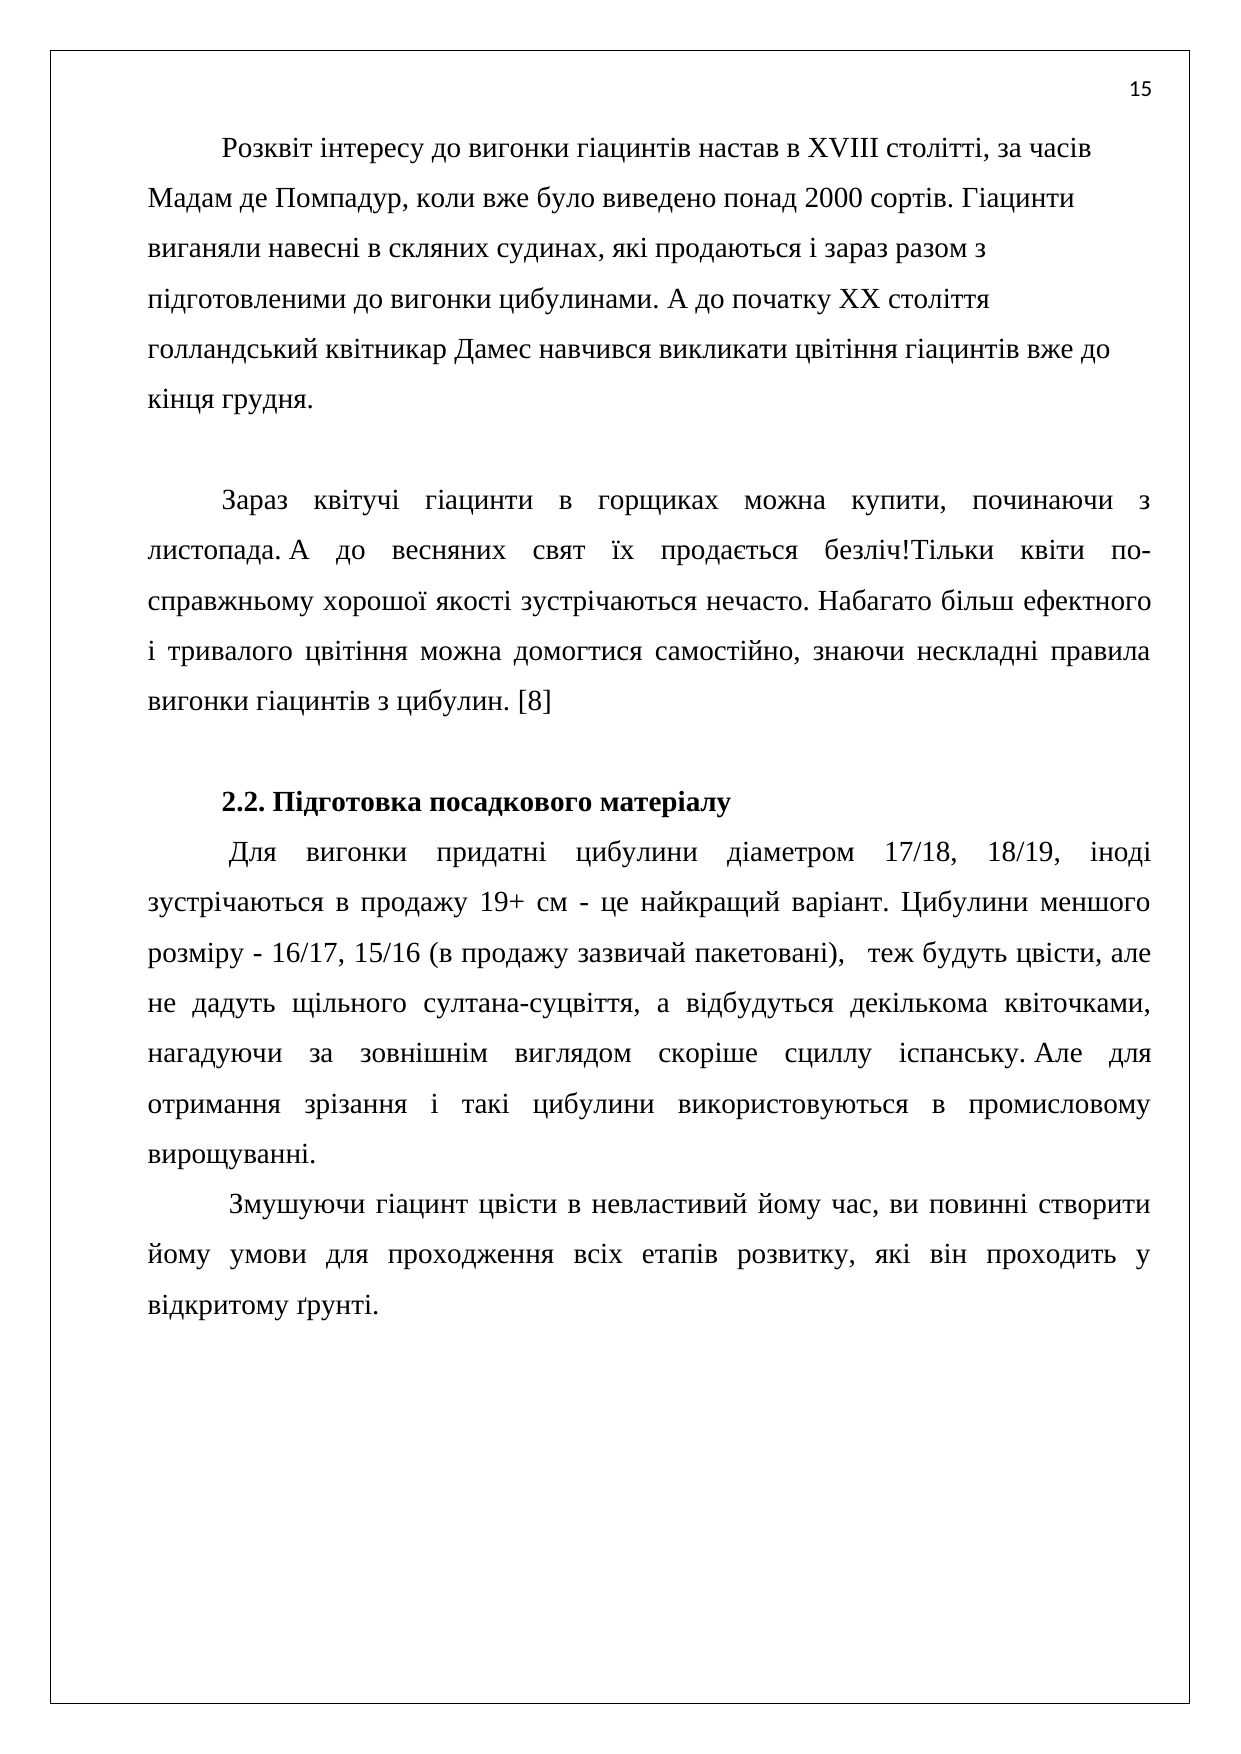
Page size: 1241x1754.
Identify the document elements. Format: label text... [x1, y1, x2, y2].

text Для вигонки придатні цибулини діаметром 17/18, 18/19, іноді зустрічаються в продажу 19+ см - це найкращий варіант. Цибулини меншого розміру - 16/17, 15/16 (в продажу зазвичай пакетовані), теж будуть цвісти, але не дадуть щільного султана-суцвіття, а відбудуться декількома квіточками, нагадуючи за зовнішнім виглядом скоріше сциллу іспанську. Але для отримання зрізання і такі цибулини використовуються в промисловому вирощуванні. [147, 834, 1152, 1169]
text Розквіт інтересу до вигонки гіацинтів настав в XVIII столітті, за часів Мадам де Помпадур, коли вже було виведено понад 2000 сортів. Гіацинти виганяли навесні в скляних судинах, які продаються і зараз разом з підготовленими до вигонки цибулинами. А до початку XX століття голландський квітникар Дамес навчився викликати цвітіння гіацинтів вже до кінця грудня. [147, 130, 1152, 415]
text Зараз квітучі гіацинти в горщиках можна купити, починаючи з листопада. А до весняних свят їх продається безліч!Тільки квіти по-справжньому хорошої якості зустрічаються нечасто. Набагато більш ефектного і тривалого цвітіння можна домогтися самостійно, знаючи нескладні правила вигонки гіацинтів з цибулин. [8] [147, 482, 1152, 717]
text 2.2. Підготовка посадкового матеріалу [147, 784, 1152, 817]
text Змушуючи гіацинт цвісти в невластивий йому час, ви повинні створити йому умови для проходження всіх етапів розвитку, які він проходить у відкритому ґрунті. [147, 1186, 1152, 1321]
